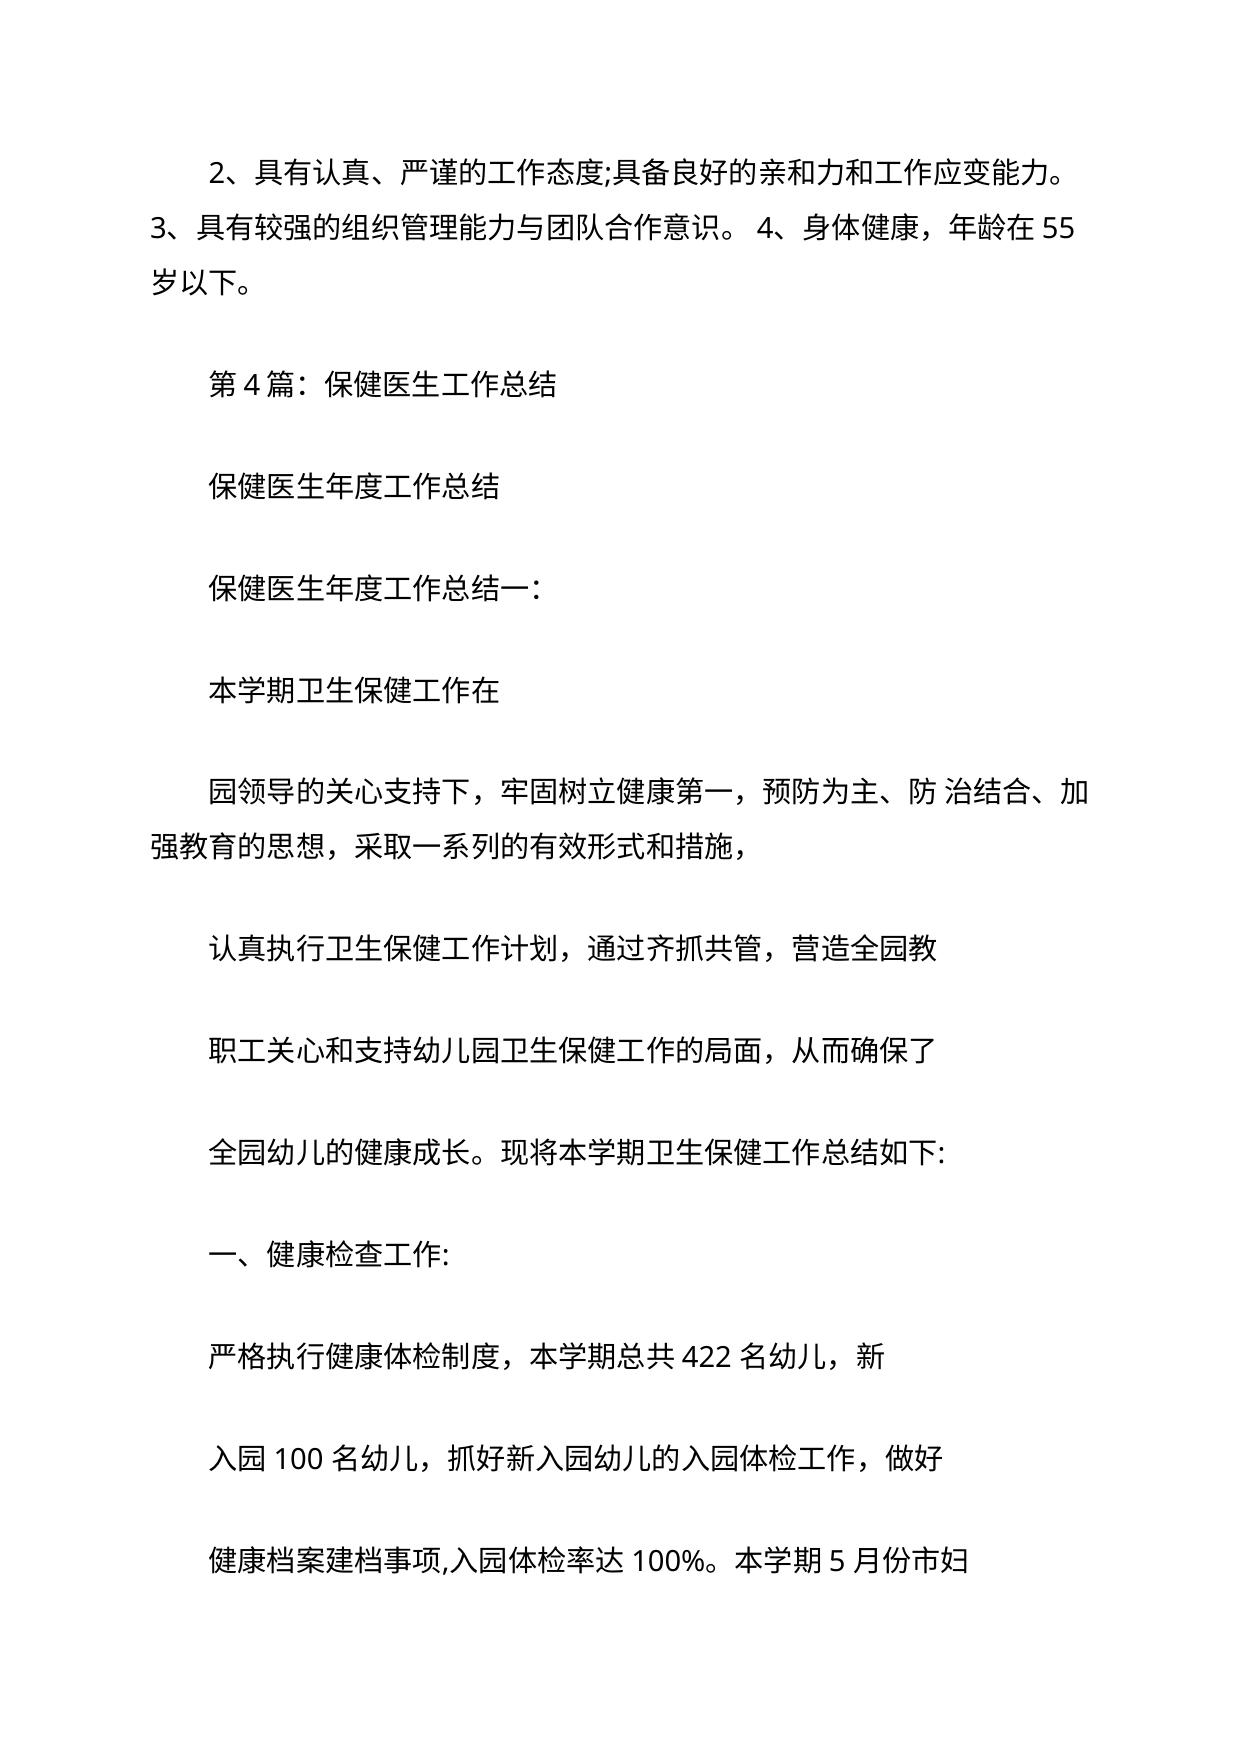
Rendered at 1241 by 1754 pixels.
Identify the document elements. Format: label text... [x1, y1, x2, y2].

text 职工关心和支持幼儿园卫生保健工作的局面，从而确保了 [150, 1027, 1090, 1070]
text 本学期卫生保健工作在 [150, 667, 1090, 709]
text 园领导的关心支持下，牢固树立健康第一，预防为主、防 治结合、加强教育的思想，采取一系列的有效形式和措施， [150, 769, 1090, 866]
text 严格执行健康体检制度，本学期总共 422 名幼儿，新 [150, 1333, 1090, 1376]
text 保健医生年度工作总结 [150, 464, 1090, 506]
text 一、健康检查工作: [150, 1231, 1090, 1274]
text 入园 100 名幼儿，抓好新入园幼儿的入园体检工作，做好 [150, 1435, 1090, 1478]
text 健康档案建档事项,入园体检率达 100%。本学期 5 月份市妇 [150, 1537, 1090, 1579]
text 全园幼儿的健康成长。现将本学期卫生保健工作总结如下: [150, 1129, 1090, 1172]
text 保健医生年度工作总结一： [150, 566, 1090, 608]
text 2、具有认真、严谨的工作态度;具备良好的亲和力和工作应变能力。3、具有较强的组织管理能力与团队合作意识。 4、身体健康，年龄在55岁以下。 [150, 150, 1090, 302]
text 认真执行卫生保健工作计划，通过齐抓共管，营造全园教 [150, 926, 1090, 968]
text 第4篇：保健医生工作总结 [150, 362, 1090, 404]
